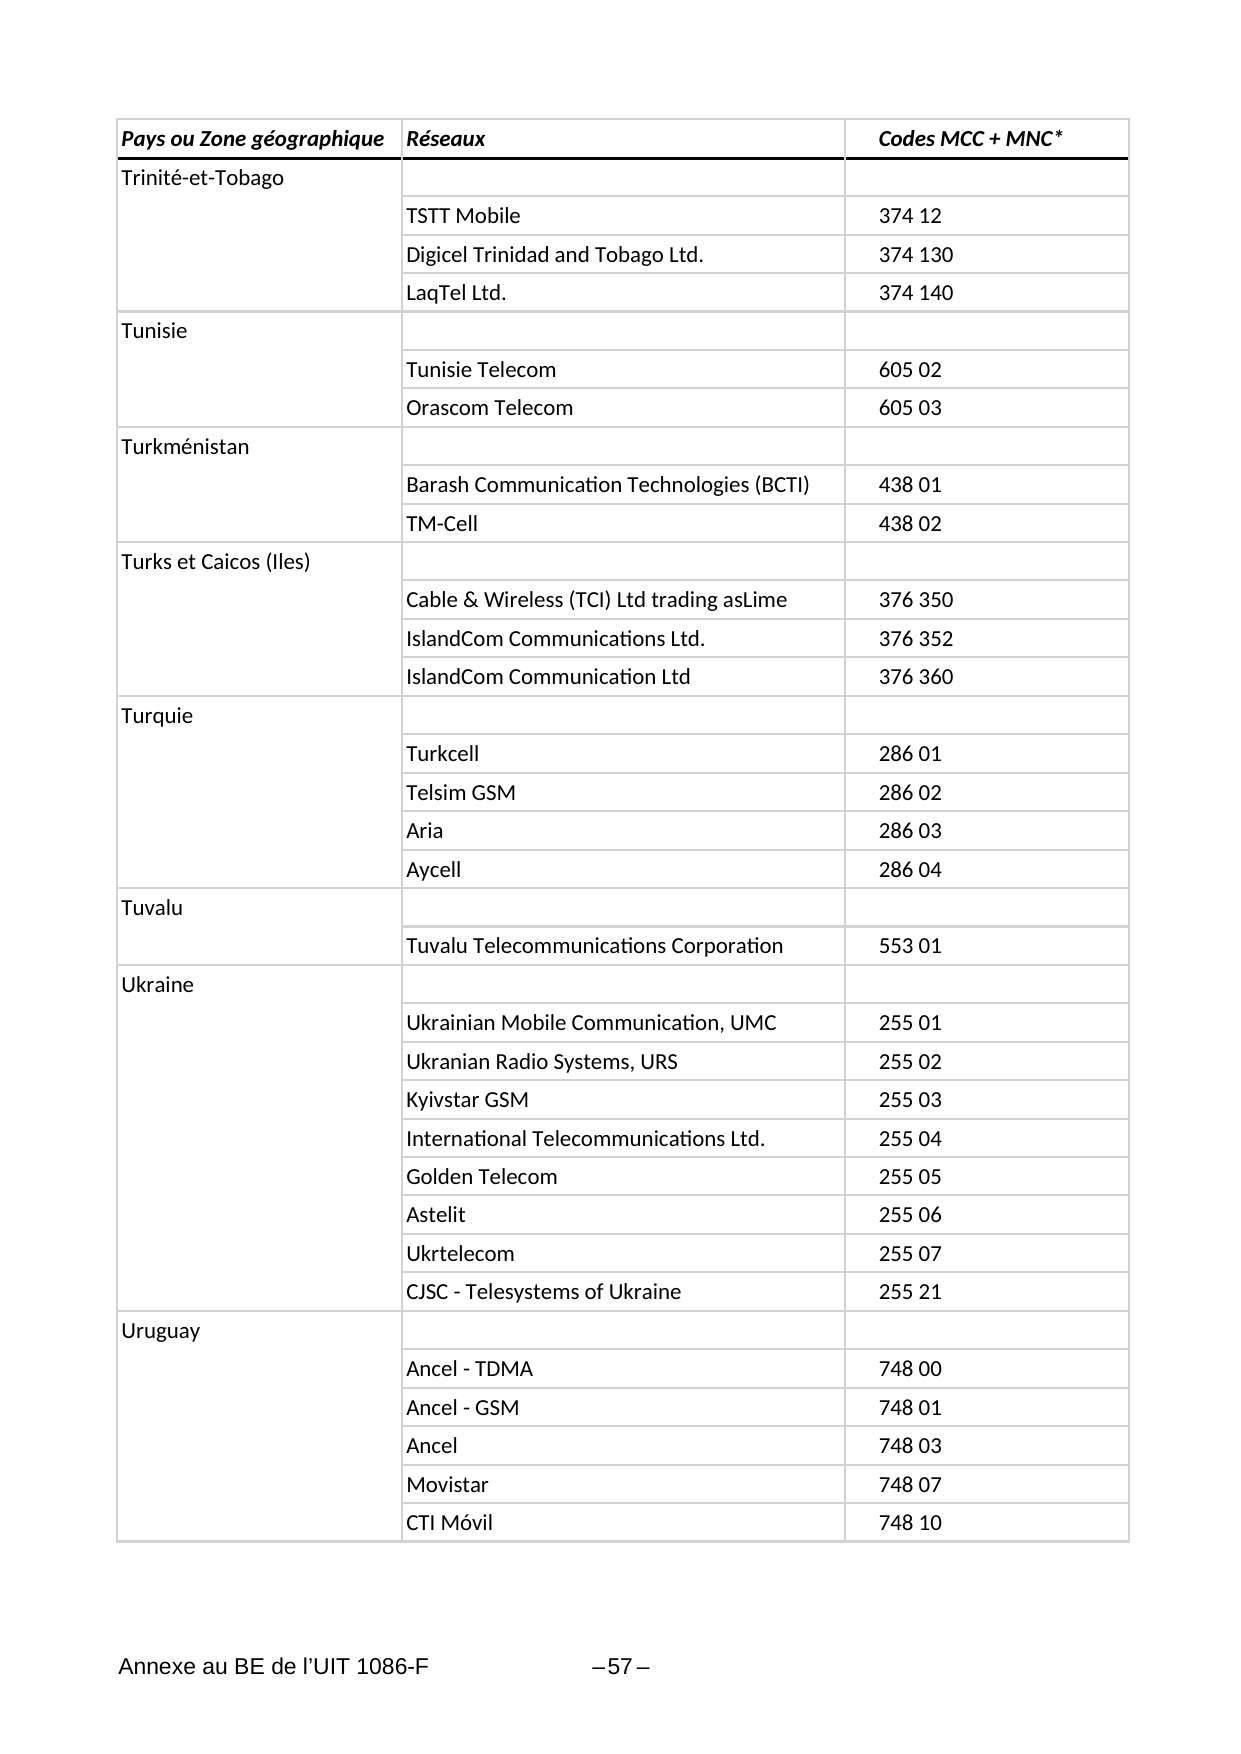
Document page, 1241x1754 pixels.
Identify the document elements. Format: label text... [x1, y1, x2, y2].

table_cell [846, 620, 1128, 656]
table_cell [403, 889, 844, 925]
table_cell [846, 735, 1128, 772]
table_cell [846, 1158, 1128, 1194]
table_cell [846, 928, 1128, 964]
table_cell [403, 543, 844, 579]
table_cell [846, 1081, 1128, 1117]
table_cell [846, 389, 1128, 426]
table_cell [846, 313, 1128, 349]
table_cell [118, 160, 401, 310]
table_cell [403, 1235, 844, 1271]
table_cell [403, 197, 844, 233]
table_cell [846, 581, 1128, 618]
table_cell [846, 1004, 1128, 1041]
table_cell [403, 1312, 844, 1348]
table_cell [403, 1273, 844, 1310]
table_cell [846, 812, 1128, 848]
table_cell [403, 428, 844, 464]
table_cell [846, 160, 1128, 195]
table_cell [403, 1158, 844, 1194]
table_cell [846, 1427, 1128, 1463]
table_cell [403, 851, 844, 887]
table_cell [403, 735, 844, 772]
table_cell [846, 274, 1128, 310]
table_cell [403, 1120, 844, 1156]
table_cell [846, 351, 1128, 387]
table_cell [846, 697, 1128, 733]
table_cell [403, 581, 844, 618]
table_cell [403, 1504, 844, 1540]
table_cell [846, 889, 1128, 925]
table_header Réseaux [403, 120, 844, 157]
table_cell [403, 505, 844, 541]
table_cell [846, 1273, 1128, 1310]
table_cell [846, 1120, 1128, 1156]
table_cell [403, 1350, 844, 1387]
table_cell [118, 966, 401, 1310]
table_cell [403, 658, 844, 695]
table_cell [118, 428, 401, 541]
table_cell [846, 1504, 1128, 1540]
table_header Pays ou Zone géographique [118, 120, 401, 157]
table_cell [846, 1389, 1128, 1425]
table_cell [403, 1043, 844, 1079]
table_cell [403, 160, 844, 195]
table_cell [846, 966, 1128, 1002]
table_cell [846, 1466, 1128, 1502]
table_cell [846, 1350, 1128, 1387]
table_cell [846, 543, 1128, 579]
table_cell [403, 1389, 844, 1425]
table_header Codes MCC + MNC* [846, 120, 1128, 157]
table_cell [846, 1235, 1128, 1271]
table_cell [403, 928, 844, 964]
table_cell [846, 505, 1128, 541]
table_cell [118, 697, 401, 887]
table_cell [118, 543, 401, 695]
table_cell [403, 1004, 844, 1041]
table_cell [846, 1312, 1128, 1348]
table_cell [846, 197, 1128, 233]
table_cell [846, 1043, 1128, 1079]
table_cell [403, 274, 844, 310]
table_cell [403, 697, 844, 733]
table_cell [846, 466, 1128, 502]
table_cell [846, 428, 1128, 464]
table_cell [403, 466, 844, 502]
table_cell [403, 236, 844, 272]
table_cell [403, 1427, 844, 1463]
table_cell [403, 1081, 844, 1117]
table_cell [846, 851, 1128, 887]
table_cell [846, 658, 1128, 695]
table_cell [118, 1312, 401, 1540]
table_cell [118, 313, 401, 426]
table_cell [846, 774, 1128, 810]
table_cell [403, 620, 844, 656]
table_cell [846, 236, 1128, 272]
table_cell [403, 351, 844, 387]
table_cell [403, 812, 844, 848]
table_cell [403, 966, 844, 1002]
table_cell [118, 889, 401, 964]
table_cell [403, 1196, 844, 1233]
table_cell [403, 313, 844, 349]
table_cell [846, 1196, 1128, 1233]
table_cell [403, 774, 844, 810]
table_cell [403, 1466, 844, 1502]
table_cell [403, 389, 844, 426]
